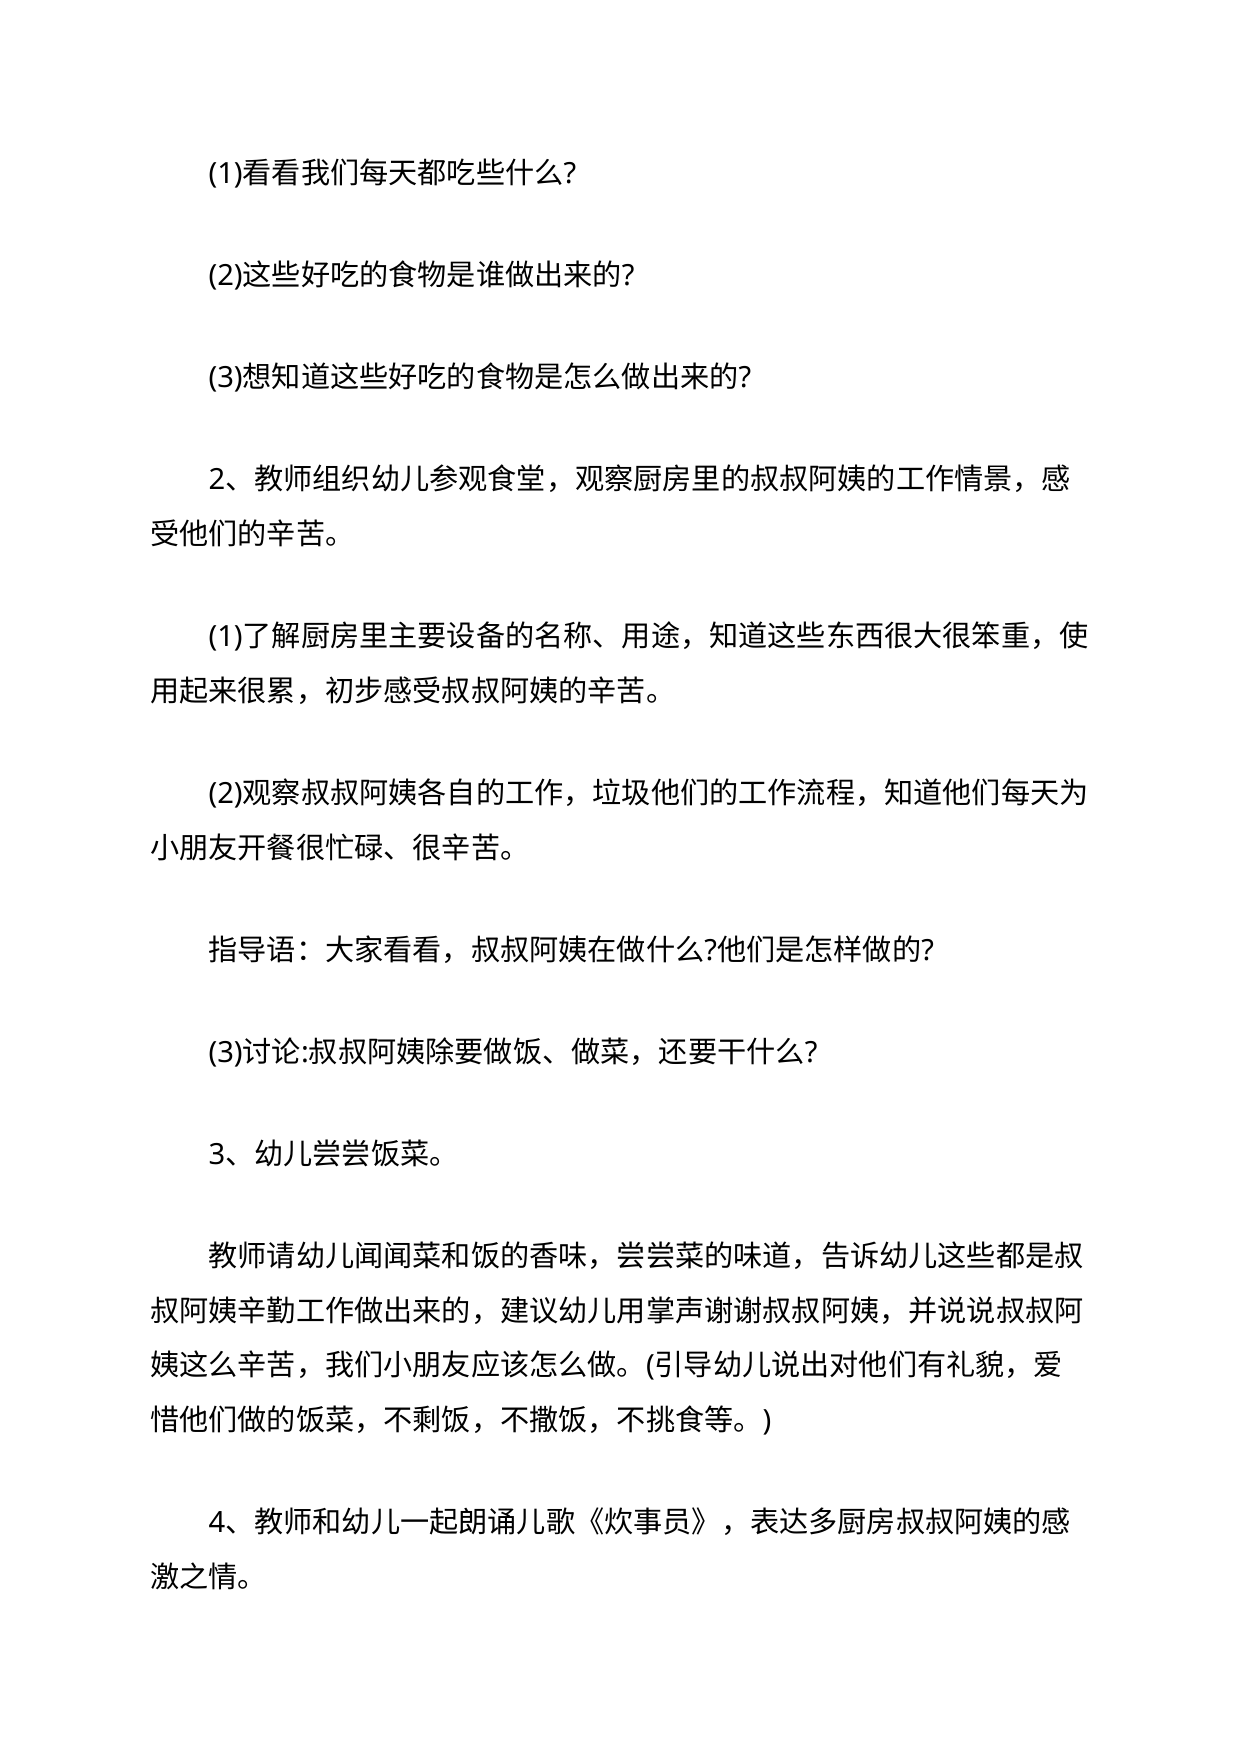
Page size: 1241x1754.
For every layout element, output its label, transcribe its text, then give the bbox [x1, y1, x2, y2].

text 教师请幼儿闻闻菜和饭的香味，尝尝菜的味道，告诉幼儿这些都是叔叔阿姨辛勤工作做出来的，建议幼儿用掌声谢谢叔叔阿姨，并说说叔叔阿姨这么辛苦，我们小朋友应该怎么做。(引导幼儿说出对他们有礼貌，爱惜他们做的饭菜，不剩饭，不撒饭，不挑食等。) [150, 1232, 1090, 1439]
text 指导语：大家看看，叔叔阿姨在做什么?他们是怎样做的? [150, 926, 1090, 969]
text 2、教师组织幼儿参观食堂，观察厨房里的叔叔阿姨的工作情景，感受他们的辛苦。 [150, 456, 1090, 553]
text (3)想知道这些好吃的食物是怎么做出来的? [150, 354, 1090, 396]
text (1)了解厨房里主要设备的名称、用途，知道这些东西很大很笨重，使用起来很累，初步感受叔叔阿姨的辛苦。 [150, 613, 1090, 710]
text (2)这些好吃的食物是谁做出来的? [150, 252, 1090, 294]
text 3、幼儿尝尝饭菜。 [150, 1130, 1090, 1173]
text (1)看看我们每天都吃些什么? [150, 150, 1090, 192]
text (3)讨论:叔叔阿姨除要做饭、做菜，还要干什么? [150, 1028, 1090, 1071]
text (2)观察叔叔阿姨各自的工作，垃圾他们的工作流程，知道他们每天为小朋友开餐很忙碌、很辛苦。 [150, 769, 1090, 867]
text 4、教师和幼儿一起朗诵儿歌《炊事员》，表达多厨房叔叔阿姨的感激之情。 [150, 1499, 1090, 1596]
